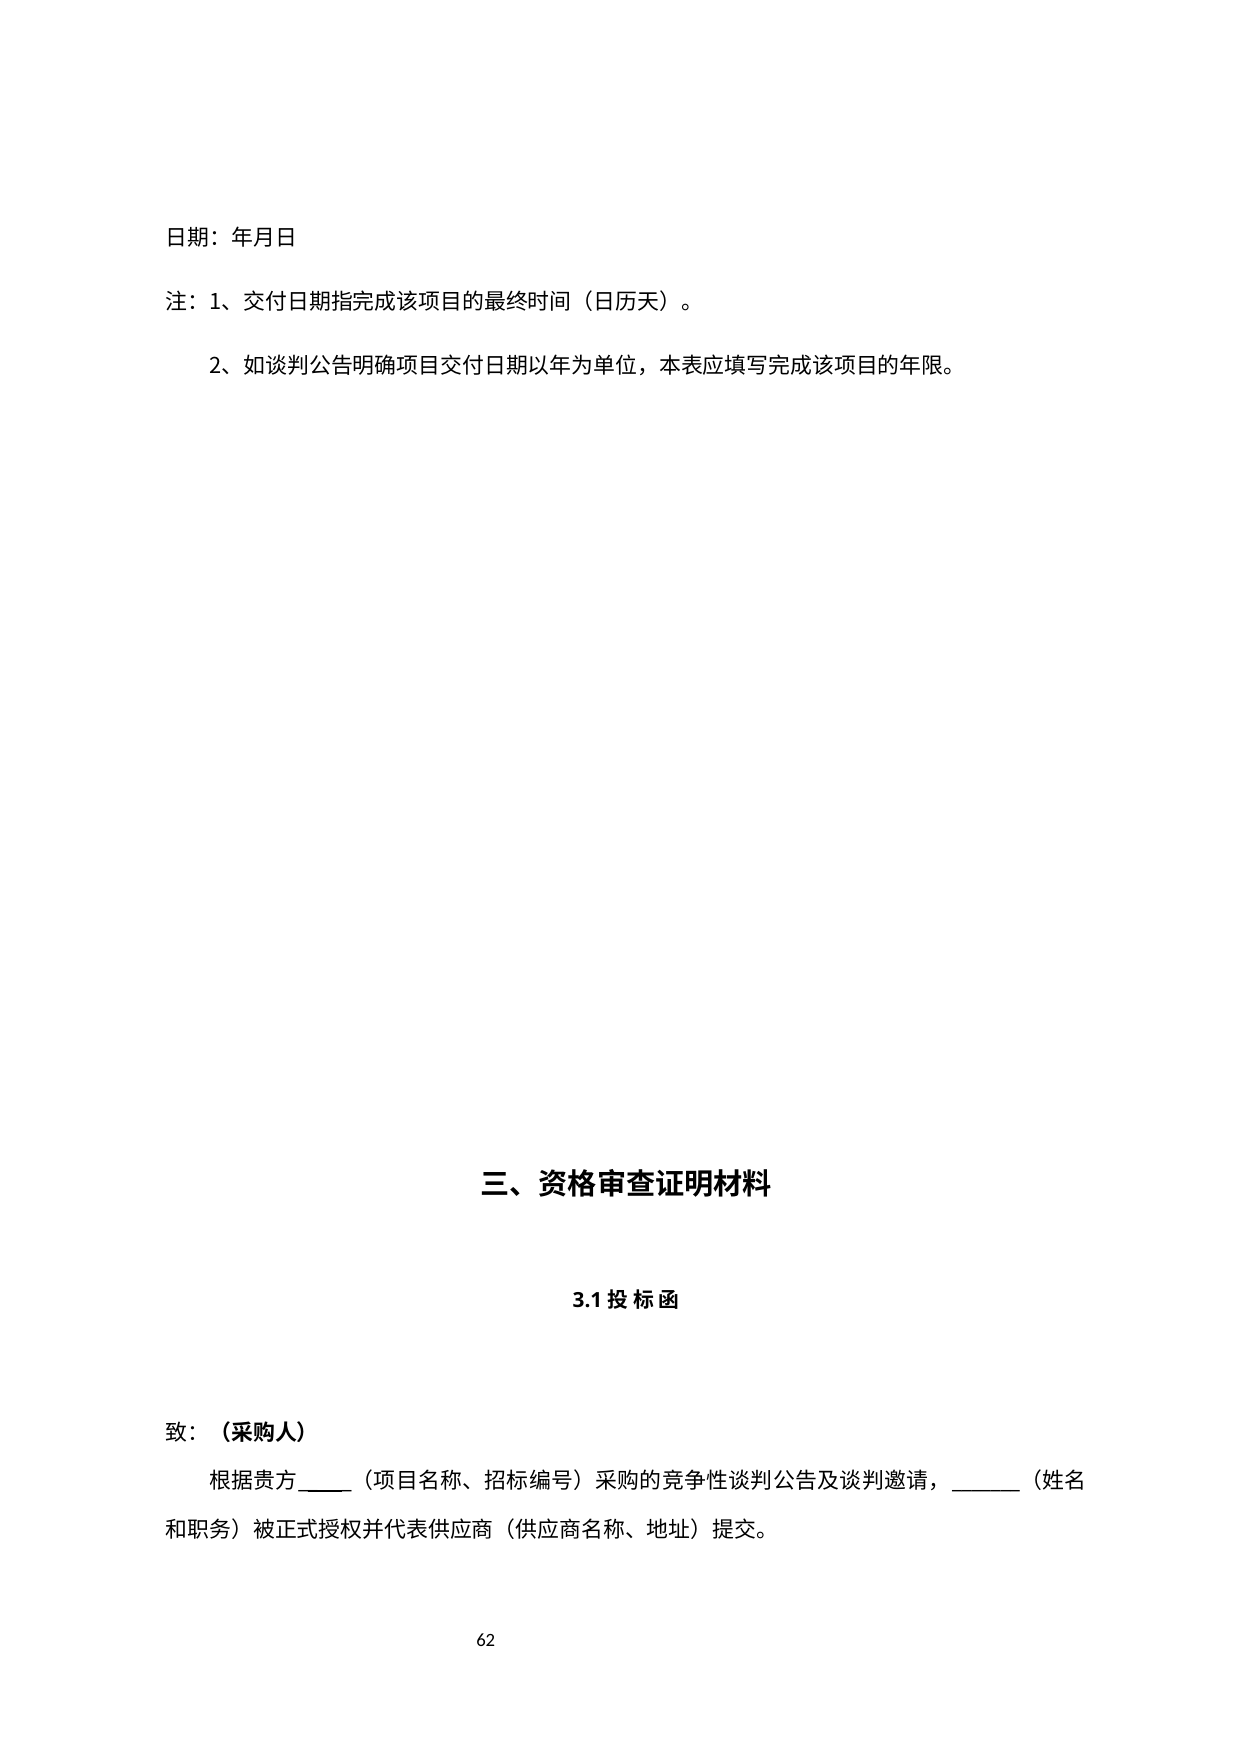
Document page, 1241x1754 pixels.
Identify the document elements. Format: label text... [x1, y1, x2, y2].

text 日期：年月日 [165, 219, 1087, 252]
text 致：（采购人） [165, 1414, 1087, 1447]
text 2、如谈判公告明确项目交付日期以年为单位，本表应填写完成该项目的年限。 [165, 348, 1087, 380]
text 3.1 投 标 函 [165, 1282, 1087, 1314]
text 三、资格审查证明材料 [165, 1149, 1087, 1214]
text 根据贵方__ _（项目名称、招标编号）采购的竞争性谈判公告及谈判邀请，_______（姓名和职务）被正式授权并代表供应商（供应商名称、地址）提交。 [165, 1462, 1087, 1544]
text 注：1、交付日期指完成该项目的最终时间（日历天）。 [165, 284, 1087, 316]
